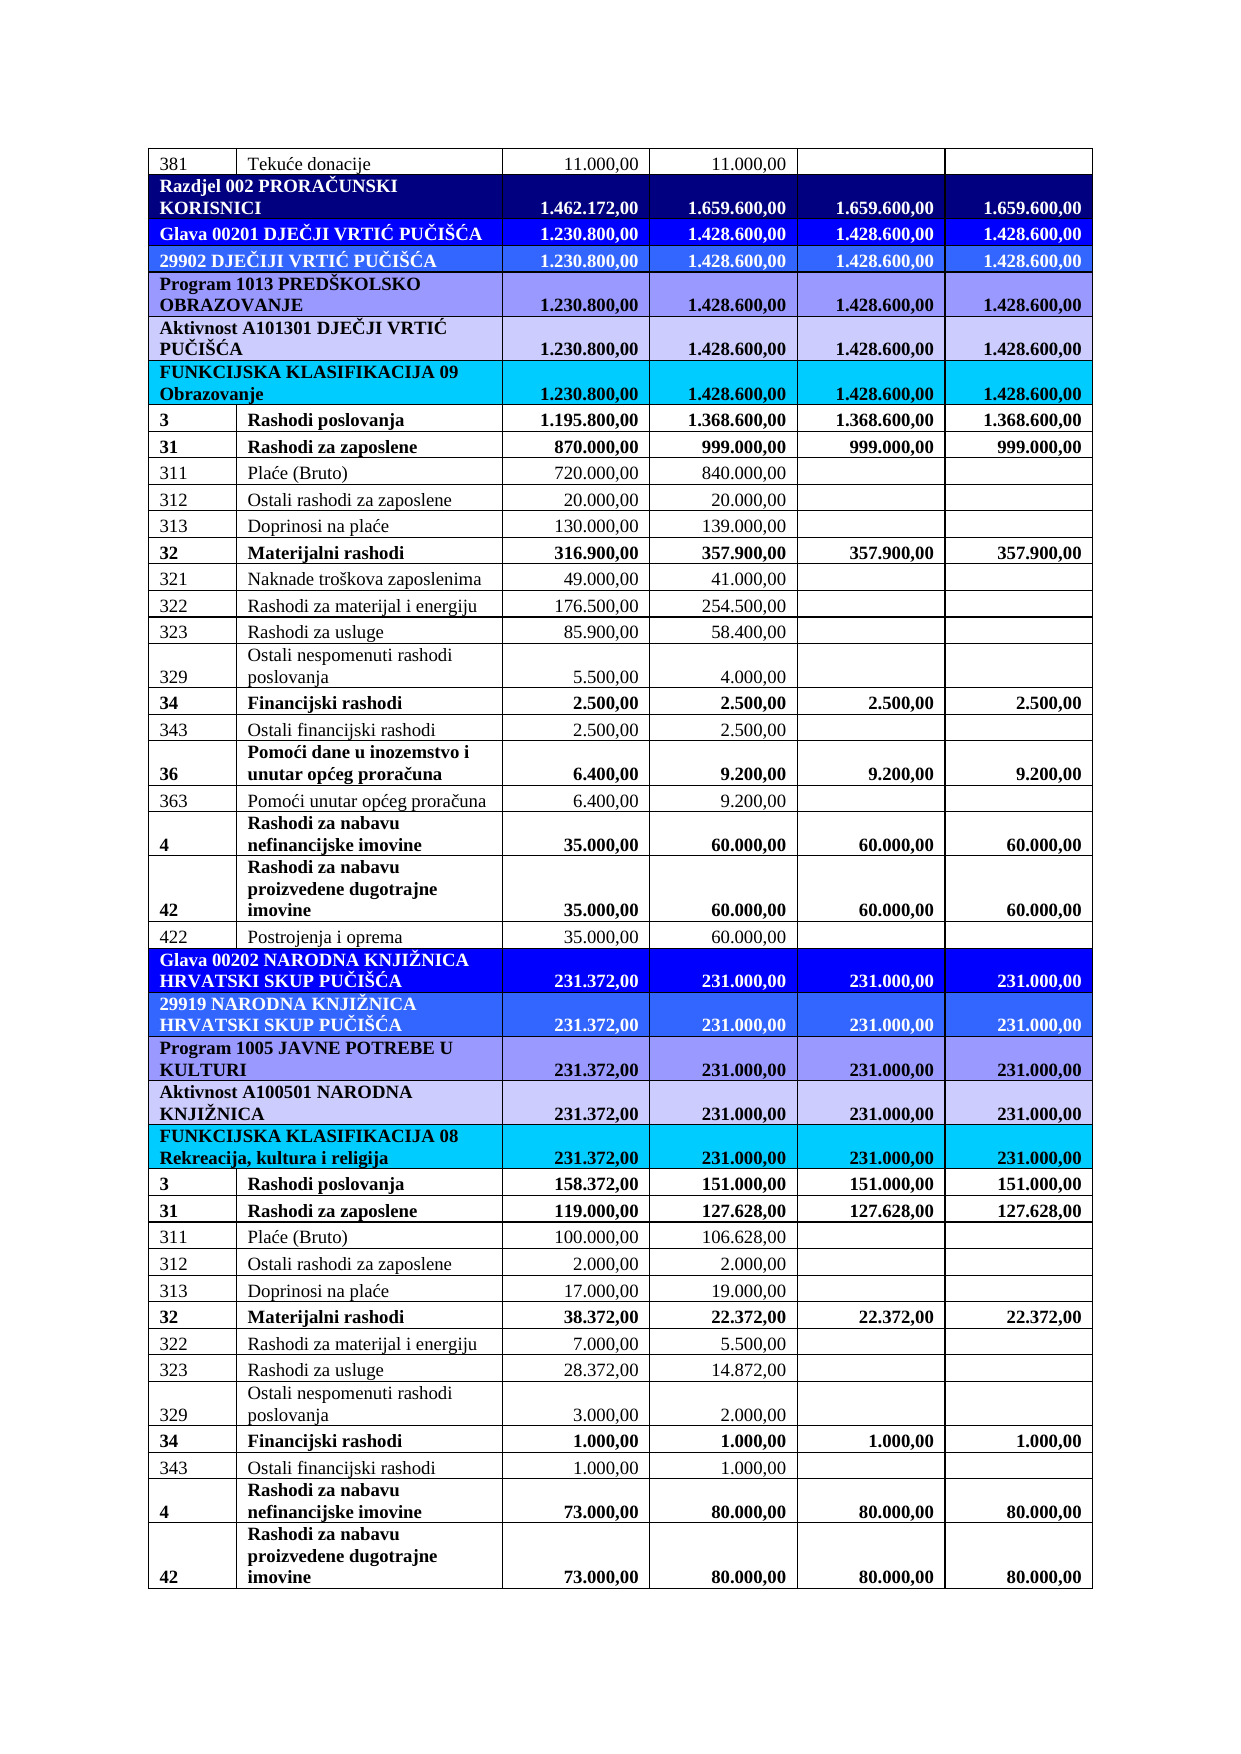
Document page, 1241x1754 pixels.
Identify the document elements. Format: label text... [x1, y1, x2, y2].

table_cell [946, 564, 1092, 590]
table_cell [946, 1249, 1092, 1274]
table_cell 357.900,00 [946, 538, 1092, 563]
table_cell [946, 1276, 1092, 1301]
table_cell Materijalni rashodi [237, 1302, 502, 1328]
table_cell 80.000,00 [650, 1479, 797, 1522]
table_cell [798, 485, 944, 510]
table_cell 3 [149, 1169, 236, 1195]
table_cell Rashodi za nabavu proizvedene dugotrajne imovine [237, 856, 502, 921]
table_cell 31 [149, 1196, 236, 1221]
table_cell 231.372,00 [503, 1037, 649, 1080]
table_cell 60.000,00 [946, 812, 1092, 855]
table_cell 6.400,00 [503, 786, 649, 811]
table_cell 1.659.600,00 [946, 175, 1092, 218]
table_cell Ostali nespomenuti rashodi poslovanja [237, 644, 502, 687]
table_cell 1.428.600,00 [798, 219, 944, 245]
table_cell [946, 458, 1092, 484]
table_cell 80.000,00 [946, 1479, 1092, 1522]
table_cell 3 [149, 405, 236, 431]
table_cell 36 [149, 741, 236, 784]
table_cell 127.628,00 [946, 1196, 1092, 1221]
table_cell Tekuće donacije [237, 149, 502, 174]
table_cell 1.230.800,00 [503, 361, 649, 404]
table_cell Ostali nespomenuti rashodi poslovanja [237, 1382, 502, 1425]
table_cell [798, 1223, 944, 1248]
table_cell 58.400,00 [650, 618, 797, 643]
table_cell Ostali rashodi za zaposlene [237, 485, 502, 510]
table_cell 2.500,00 [503, 715, 649, 740]
table_cell 1.428.600,00 [650, 273, 797, 316]
table_cell 151.000,00 [946, 1169, 1092, 1195]
table_cell Rashodi poslovanja [237, 1169, 502, 1195]
table_cell Rashodi za nabavu nefinancijske imovine [237, 812, 502, 855]
table_cell [798, 564, 944, 590]
table_cell 106.628,00 [650, 1223, 797, 1248]
table_cell 1.428.600,00 [946, 273, 1092, 316]
table_cell 231.372,00 [503, 993, 649, 1036]
table_cell 2.500,00 [798, 688, 944, 714]
table_cell 1.428.600,00 [798, 361, 944, 404]
table_cell 323 [149, 618, 236, 643]
table_cell 231.000,00 [650, 993, 797, 1036]
table_cell FUNKCIJSKA KLASIFIKACIJA 08 Rekreacija, kultura i religija [149, 1125, 502, 1168]
table_cell 127.628,00 [650, 1196, 797, 1221]
table_cell Financijski rashodi [237, 688, 502, 714]
table_cell 7.000,00 [503, 1329, 649, 1354]
table_cell [946, 1329, 1092, 1354]
table_cell [946, 786, 1092, 811]
table_cell 2.500,00 [650, 715, 797, 740]
table_cell Rashodi za zaposlene [237, 1196, 502, 1221]
table_cell 35.000,00 [503, 856, 649, 921]
table_cell [798, 715, 944, 740]
table_cell 1.428.600,00 [650, 219, 797, 245]
table_cell 231.000,00 [798, 949, 944, 992]
table_cell [946, 618, 1092, 643]
table_cell [798, 1382, 944, 1425]
table_cell Rashodi za usluge [237, 1355, 502, 1381]
table_cell 1.195.800,00 [503, 405, 649, 431]
table_cell 2.000,00 [650, 1249, 797, 1274]
table_cell 231.000,00 [650, 1037, 797, 1080]
table_cell 119.000,00 [503, 1196, 649, 1221]
table_cell Postrojenja i oprema [237, 922, 502, 947]
table_cell Glava 00202 NARODNA KNJIŽNICA HRVATSKI SKUP PUČIŠĆA [149, 949, 502, 992]
table_cell Program 1013 PREDŠKOLSKO OBRAZOVANJE [149, 273, 502, 316]
table_cell Plaće (Bruto) [237, 1223, 502, 1248]
table_cell 139.000,00 [650, 511, 797, 537]
table_cell FUNKCIJSKA KLASIFIKACIJA 09 Obrazovanje [149, 361, 502, 404]
table_cell [946, 922, 1092, 947]
table_cell Financijski rashodi [237, 1426, 502, 1452]
table_cell 31 [149, 432, 236, 457]
table_cell Plaće (Bruto) [237, 458, 502, 484]
table_cell 151.000,00 [798, 1169, 944, 1195]
table_cell 870.000,00 [503, 432, 649, 457]
table_cell [946, 1223, 1092, 1248]
table_cell Ostali financijski rashodi [237, 715, 502, 740]
table_cell 29919 NARODNA KNJIŽNICA HRVATSKI SKUP PUČIŠĆA [149, 993, 502, 1036]
table_cell Ostali rashodi za zaposlene [237, 1249, 502, 1274]
table_cell 231.372,00 [503, 949, 649, 992]
table_cell [798, 644, 944, 687]
table_cell 1.428.600,00 [946, 361, 1092, 404]
table_cell 1.428.600,00 [946, 317, 1092, 360]
table_cell 4 [149, 812, 236, 855]
table_cell 1.659.600,00 [798, 175, 944, 218]
table_cell 1.428.600,00 [946, 246, 1092, 271]
table_cell 999.000,00 [798, 432, 944, 457]
table_cell 231.000,00 [946, 949, 1092, 992]
table_cell [946, 715, 1092, 740]
table_cell Rashodi poslovanja [237, 405, 502, 431]
table_cell 151.000,00 [650, 1169, 797, 1195]
table_cell [798, 511, 944, 537]
table_cell 322 [149, 1329, 236, 1354]
table_cell Rashodi za nabavu nefinancijske imovine [237, 1479, 502, 1522]
table_cell [946, 149, 1092, 174]
table_cell [798, 149, 944, 174]
table_cell [798, 786, 944, 811]
table_cell 28.372,00 [503, 1355, 649, 1381]
table_cell 29902 DJEČIJI VRTIĆ PUČIŠĆA [149, 246, 502, 271]
table_cell 357.900,00 [650, 538, 797, 563]
table_cell 343 [149, 715, 236, 740]
table_cell 312 [149, 1249, 236, 1274]
table_cell 41.000,00 [650, 564, 797, 590]
table_cell Ostali financijski rashodi [237, 1453, 502, 1478]
table_cell 11.000,00 [650, 149, 797, 174]
table_cell 1.428.600,00 [798, 246, 944, 271]
table_cell [798, 618, 944, 643]
table_cell 231.000,00 [946, 1081, 1092, 1124]
table_cell [946, 511, 1092, 537]
table_cell 80.000,00 [798, 1479, 944, 1522]
table_cell 312 [149, 485, 236, 510]
table_cell 999.000,00 [946, 432, 1092, 457]
table_cell 2.000,00 [650, 1382, 797, 1425]
table_cell [798, 1276, 944, 1301]
table_cell 1.230.800,00 [503, 246, 649, 271]
table_cell 85.900,00 [503, 618, 649, 643]
table_cell 38.372,00 [503, 1302, 649, 1328]
table_cell 11.000,00 [503, 149, 649, 174]
table_cell 35.000,00 [503, 812, 649, 855]
table_cell 1.230.800,00 [503, 273, 649, 316]
table_cell 34 [149, 1426, 236, 1452]
table_cell 17.000,00 [503, 1276, 649, 1301]
table_cell [798, 591, 944, 616]
table_cell 80.000,00 [946, 1523, 1092, 1588]
table_cell 254.500,00 [650, 591, 797, 616]
table_cell 5.500,00 [503, 644, 649, 687]
table_cell 4.000,00 [650, 644, 797, 687]
table_cell 14.872,00 [650, 1355, 797, 1381]
table_cell [946, 1382, 1092, 1425]
table_cell 60.000,00 [650, 856, 797, 921]
table_cell Doprinosi na plaće [237, 511, 502, 537]
table_cell 60.000,00 [798, 812, 944, 855]
table_cell Rashodi za materijal i energiju [237, 1329, 502, 1354]
table_cell [798, 458, 944, 484]
table_cell 2.500,00 [503, 688, 649, 714]
table_cell 1.000,00 [798, 1426, 944, 1452]
table_cell Doprinosi na plaće [237, 1276, 502, 1301]
table_cell 42 [149, 856, 236, 921]
table_cell 80.000,00 [650, 1523, 797, 1588]
table_cell 1.000,00 [650, 1426, 797, 1452]
table_cell 49.000,00 [503, 564, 649, 590]
table_cell 1.368.600,00 [946, 405, 1092, 431]
table_cell 9.200,00 [946, 741, 1092, 784]
table_cell 231.000,00 [798, 1081, 944, 1124]
table_cell [946, 485, 1092, 510]
table_cell 840.000,00 [650, 458, 797, 484]
table_cell 422 [149, 922, 236, 947]
table_cell 231.000,00 [798, 1037, 944, 1080]
table_cell 130.000,00 [503, 511, 649, 537]
table_cell 34 [149, 688, 236, 714]
table_cell 313 [149, 511, 236, 537]
table_cell 1.428.600,00 [946, 219, 1092, 245]
table_cell 2.500,00 [650, 688, 797, 714]
table_cell 1.368.600,00 [650, 405, 797, 431]
table_cell Rashodi za materijal i energiju [237, 591, 502, 616]
table_cell [798, 922, 944, 947]
table_cell 1.000,00 [650, 1453, 797, 1478]
table_cell Pomoći dane u inozemstvo i unutar općeg proračuna [237, 741, 502, 784]
table_cell 231.372,00 [503, 1125, 649, 1168]
table_cell Rashodi za usluge [237, 618, 502, 643]
table_cell [946, 591, 1092, 616]
table_cell [798, 1249, 944, 1274]
table_cell 1.000,00 [946, 1426, 1092, 1452]
table_cell 231.000,00 [946, 993, 1092, 1036]
table_cell 60.000,00 [650, 922, 797, 947]
table_cell 5.500,00 [650, 1329, 797, 1354]
table_cell 73.000,00 [503, 1479, 649, 1522]
table_cell 9.200,00 [650, 786, 797, 811]
table_cell Glava 00201 DJEČJI VRTIĆ PUČIŠĆA [149, 219, 502, 245]
table_cell 1.462.172,00 [503, 175, 649, 218]
table_cell 9.200,00 [650, 741, 797, 784]
table_cell 1.230.800,00 [503, 219, 649, 245]
table_cell [798, 1453, 944, 1478]
table_cell 1.428.600,00 [650, 246, 797, 271]
table_cell 321 [149, 564, 236, 590]
table_cell 73.000,00 [503, 1523, 649, 1588]
table_cell [798, 1355, 944, 1381]
table_cell 1.659.600,00 [650, 175, 797, 218]
table_cell 6.400,00 [503, 741, 649, 784]
table_cell 80.000,00 [798, 1523, 944, 1588]
table_cell 311 [149, 1223, 236, 1248]
table_cell 176.500,00 [503, 591, 649, 616]
table_cell 322 [149, 591, 236, 616]
table_cell 311 [149, 458, 236, 484]
table_cell 3.000,00 [503, 1382, 649, 1425]
table_cell [946, 644, 1092, 687]
table_cell Rashodi za nabavu proizvedene dugotrajne imovine [237, 1523, 502, 1588]
table_cell Rashodi za zaposlene [237, 432, 502, 457]
table_cell 329 [149, 1382, 236, 1425]
table_cell Program 1005 JAVNE POTREBE U KULTURI [149, 1037, 502, 1080]
table_cell 231.000,00 [798, 1125, 944, 1168]
table_cell 999.000,00 [650, 432, 797, 457]
table_cell 2.000,00 [503, 1249, 649, 1274]
table_cell [946, 1355, 1092, 1381]
table_cell 42 [149, 1523, 236, 1588]
table_cell 1.428.600,00 [798, 273, 944, 316]
table_cell Naknade troškova zaposlenima [237, 564, 502, 590]
table_cell 1.428.600,00 [798, 317, 944, 360]
table_cell 343 [149, 1453, 236, 1478]
table_cell 4 [149, 1479, 236, 1522]
table_cell 60.000,00 [650, 812, 797, 855]
table_cell 316.900,00 [503, 538, 649, 563]
table_cell 323 [149, 1355, 236, 1381]
table_cell 22.372,00 [650, 1302, 797, 1328]
table_cell 2.500,00 [946, 688, 1092, 714]
table_cell 1.230.800,00 [503, 317, 649, 360]
table_cell 231.000,00 [946, 1037, 1092, 1080]
table_cell 231.000,00 [946, 1125, 1092, 1168]
table_cell 22.372,00 [946, 1302, 1092, 1328]
table_cell Aktivnost A101301 DJEČJI VRTIĆ PUČIŠĆA [149, 317, 502, 360]
table_cell 32 [149, 1302, 236, 1328]
table_cell Pomoći unutar općeg proračuna [237, 786, 502, 811]
table_cell 313 [149, 1276, 236, 1301]
table_cell [946, 1453, 1092, 1478]
table_cell 158.372,00 [503, 1169, 649, 1195]
table_cell 100.000,00 [503, 1223, 649, 1248]
table_cell 1.000,00 [503, 1453, 649, 1478]
table_cell 20.000,00 [650, 485, 797, 510]
table_cell 1.000,00 [503, 1426, 649, 1452]
table_cell 1.428.600,00 [650, 361, 797, 404]
table_cell 363 [149, 786, 236, 811]
table_cell 60.000,00 [946, 856, 1092, 921]
table_cell 35.000,00 [503, 922, 649, 947]
table_cell Aktivnost A100501 NARODNA KNJIŽNICA [149, 1081, 502, 1124]
table_cell 231.000,00 [650, 949, 797, 992]
table_cell 720.000,00 [503, 458, 649, 484]
table_cell [798, 1329, 944, 1354]
table_cell 127.628,00 [798, 1196, 944, 1221]
table_cell 20.000,00 [503, 485, 649, 510]
table_cell 329 [149, 644, 236, 687]
table_cell 231.000,00 [650, 1081, 797, 1124]
table_cell 9.200,00 [798, 741, 944, 784]
table_cell Materijalni rashodi [237, 538, 502, 563]
table_cell Razdjel 002 PRORAČUNSKI KORISNICI [149, 175, 502, 218]
table_cell 231.000,00 [798, 993, 944, 1036]
table_cell 357.900,00 [798, 538, 944, 563]
table_cell 22.372,00 [798, 1302, 944, 1328]
table_cell 1.368.600,00 [798, 405, 944, 431]
table_cell 1.428.600,00 [650, 317, 797, 360]
table_cell 60.000,00 [798, 856, 944, 921]
table_cell 231.000,00 [650, 1125, 797, 1168]
table_cell 32 [149, 538, 236, 563]
table_cell 19.000,00 [650, 1276, 797, 1301]
table_cell 381 [149, 149, 236, 174]
table_cell 231.372,00 [503, 1081, 649, 1124]
